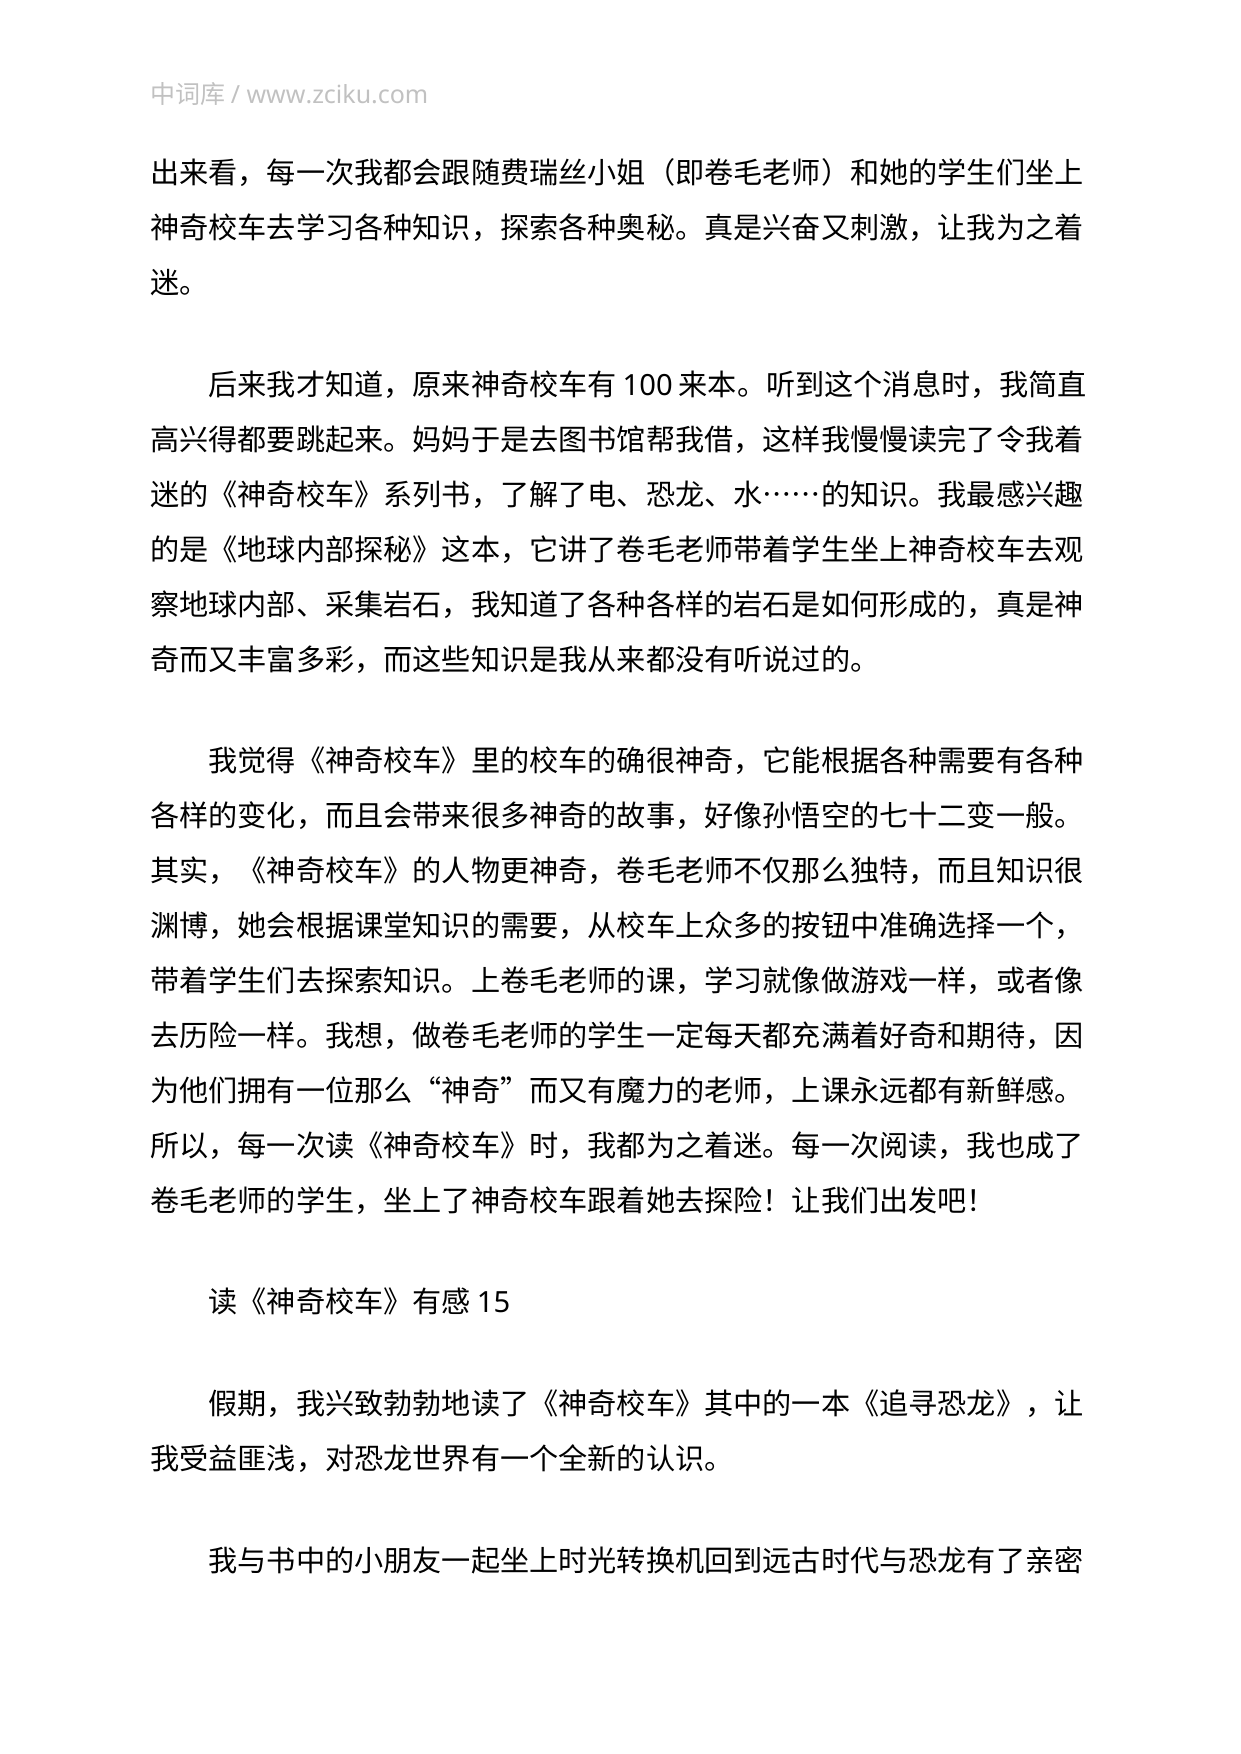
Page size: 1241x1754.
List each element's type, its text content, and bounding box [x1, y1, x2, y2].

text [150, 1537, 1090, 1580]
text 假期，我兴致勃勃地读了《神奇校车》其中的一本《追寻恐龙》，让我受益匪浅，对恐龙世界有一个全新的认识。 [150, 1381, 1090, 1478]
text 读《神奇校车》有感15 [150, 1279, 1090, 1321]
text 后来我才知道，原来神奇校车有100来本。听到这个消息时，我简直高兴得都要跳起来。妈妈于是去图书馆帮我借，这样我慢慢读完了令我着迷的《神奇校车》系列书，了解了电、恐龙、水……的知识。我最感兴趣的是《地球内部探秘》这本，它讲了卷毛老师带着学生坐上神奇校车去观察地球内部、采集岩石，我知道了各种各样的岩石是如何形成的，真是神奇而又丰富多彩，而这些知识是我从来都没有听说过的。 [150, 362, 1090, 678]
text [150, 150, 1090, 302]
text 我觉得《神奇校车》里的校车的确很神奇，它能根据各种需要有各种各样的变化，而且会带来很多神奇的故事，好像孙悟空的七十二变一般。其实，《神奇校车》的人物更神奇，卷毛老师不仅那么独特，而且知识很渊博，她会根据课堂知识的需要，从校车上众多的按钮中准确选择一个，带着学生们去探索知识。上卷毛老师的课，学习就像做游戏一样，或者像去历险一样。我想，做卷毛老师的学生一定每天都充满着好奇和期待，因为他们拥有一位那么“神奇”而又有魔力的老师，上课永远都有新鲜感。所以，每一次读《神奇校车》时，我都为之着迷。每一次阅读，我也成了卷毛老师的学生，坐上了神奇校车跟着她去探险！让我们出发吧！ [150, 738, 1090, 1219]
